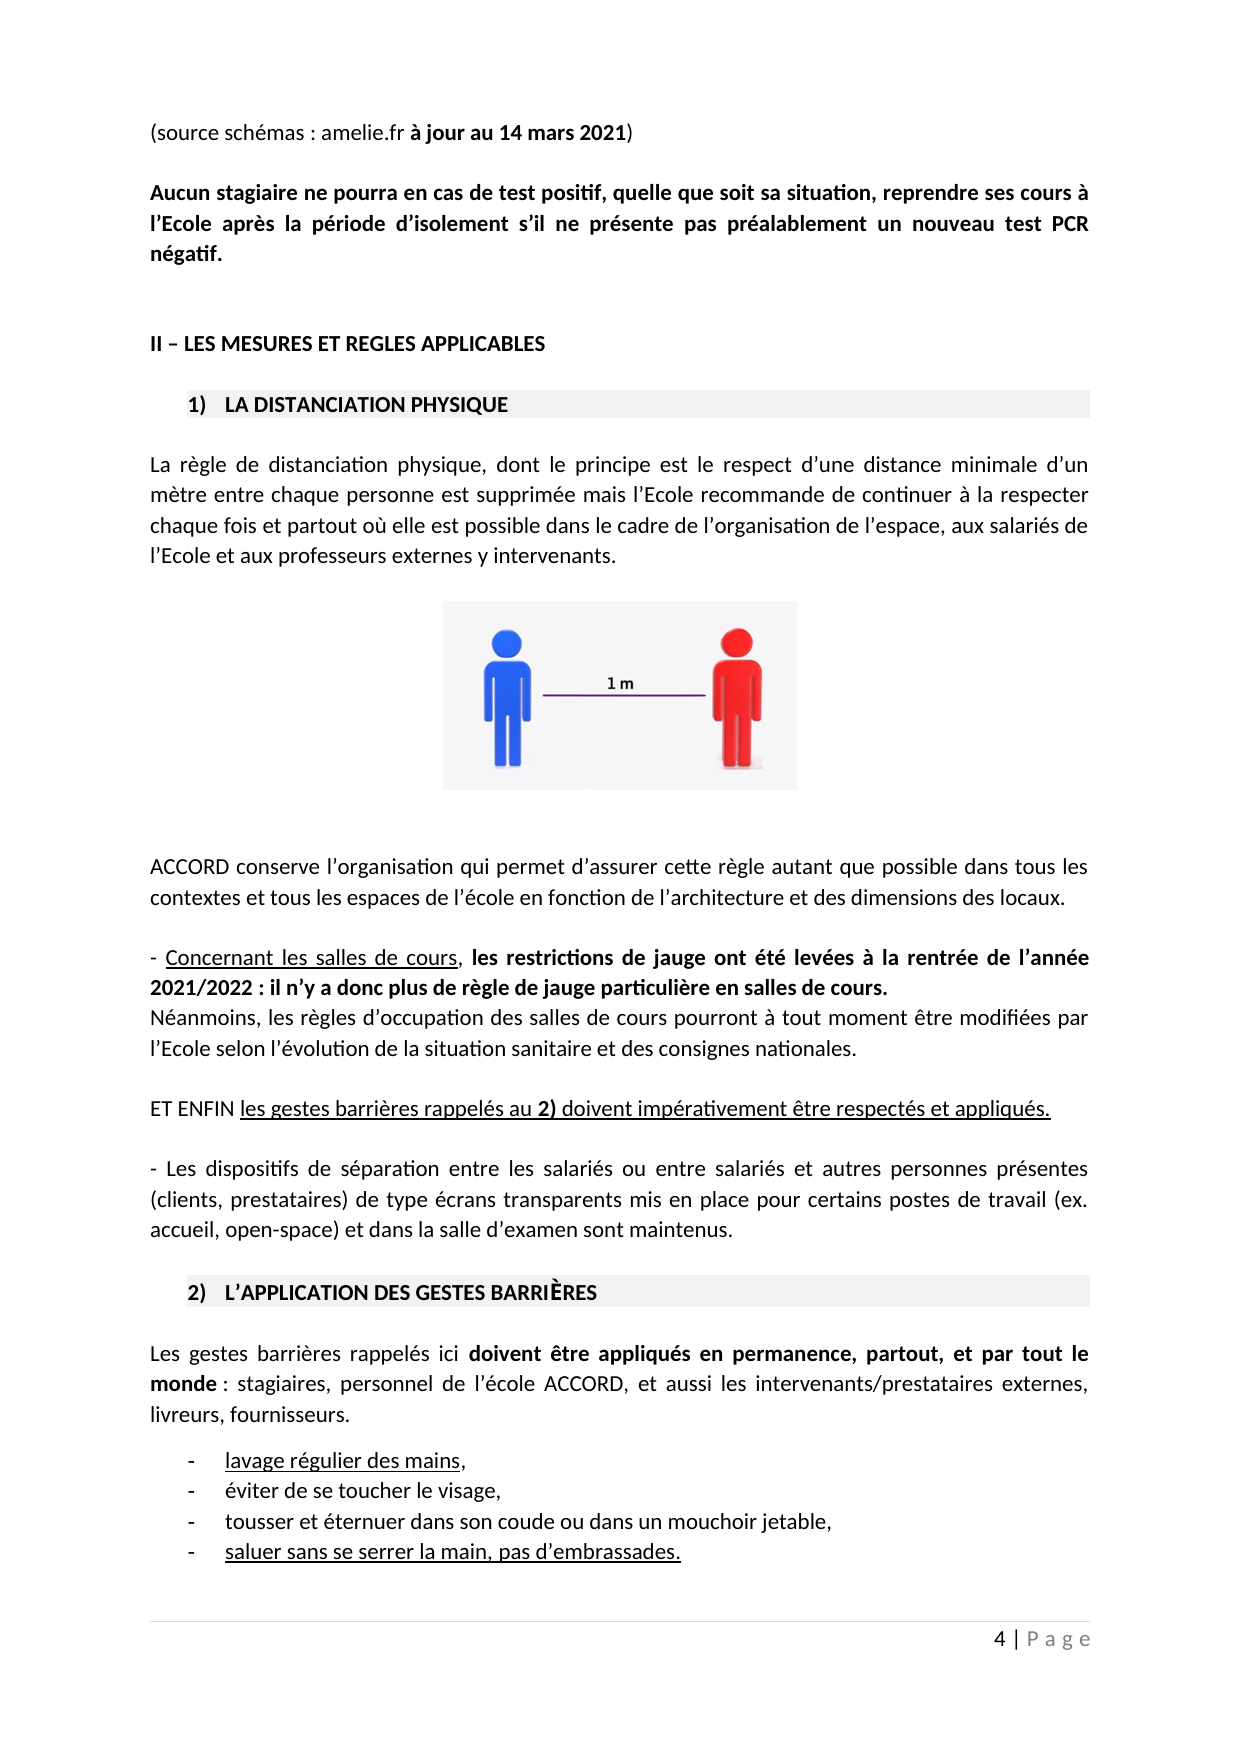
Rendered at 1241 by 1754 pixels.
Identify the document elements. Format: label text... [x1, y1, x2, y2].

text (source schémas : amelie.fr à jour au 14 mars 2021) [150, 118, 1090, 146]
text La règle de distanciation physique, dont le principe est le respect d’une distance minimale d’un mètre entre chaque personne est supprimée mais l’Ecole recommande de continuer à la respecter chaque fois et partout où elle est possible dans le cadre de l’organisation de l’espace, aux salariés de l’Ecole et aux professeurs externes y intervenants. [150, 450, 1090, 569]
text II – LES MESURES ET REGLES APPLICABLES [150, 329, 1090, 358]
list éviter de se toucher le visage, [187, 1477, 1090, 1505]
list saluer sans se serrer la main, pas d’embrassades. [187, 1537, 1090, 1565]
text Les gestes barrières rappelés ici doivent être appliqués en permanence, partout, et par tout le monde : stagiaires, personnel de l’école ACCORD, et aussi les intervenants/prestataires externes, livreurs, fournisseurs. [150, 1339, 1090, 1428]
text ET ENFIN les gestes barrières rappelés au 2) doivent impérativement être respectés et appliqués. [150, 1094, 1090, 1122]
list tousser et éternuer dans son coude ou dans un mouchoir jetable, [187, 1507, 1090, 1535]
list lavage régulier des mains, [187, 1446, 1090, 1474]
picture [442, 601, 798, 790]
text Aucun stagiaire ne pourra en cas de test positif, quelle que soit sa situation, reprendre ses cours à l’Ecole après la période d’isolement s’il ne présente pas préalablement un nouveau test PCR négatif. [150, 178, 1090, 267]
text Néanmoins, les règles d’occupation des salles de cours pourront à tout moment être modifiées par l’Ecole selon l’évolution de la situation sanitaire et des consignes nationales. [150, 1003, 1090, 1062]
text - Concernant les salles de cours, les restrictions de jauge ont été levées à la rentrée de l’année 2021/2022 : il n’y a donc plus de règle de jauge particulière en salles de cours. [150, 943, 1090, 1001]
text ACCORD conserve l’organisation qui permet d’assurer cette règle autant que possible dans tous les contextes et tous les espaces de l’école en fonction de l’architecture et des dimensions des locaux. [150, 852, 1090, 911]
list La distanciation physique [187, 390, 1090, 418]
text - Les dispositifs de séparation entre les salariés ou entre salariés et autres personnes présentes (clients, prestataires) de type écrans transparents mis en place pour certains postes de travail (ex. accueil, open-space) et dans la salle d’examen sont maintenus. [150, 1154, 1090, 1243]
list L’application des gestes barriÈreS [187, 1275, 1090, 1307]
